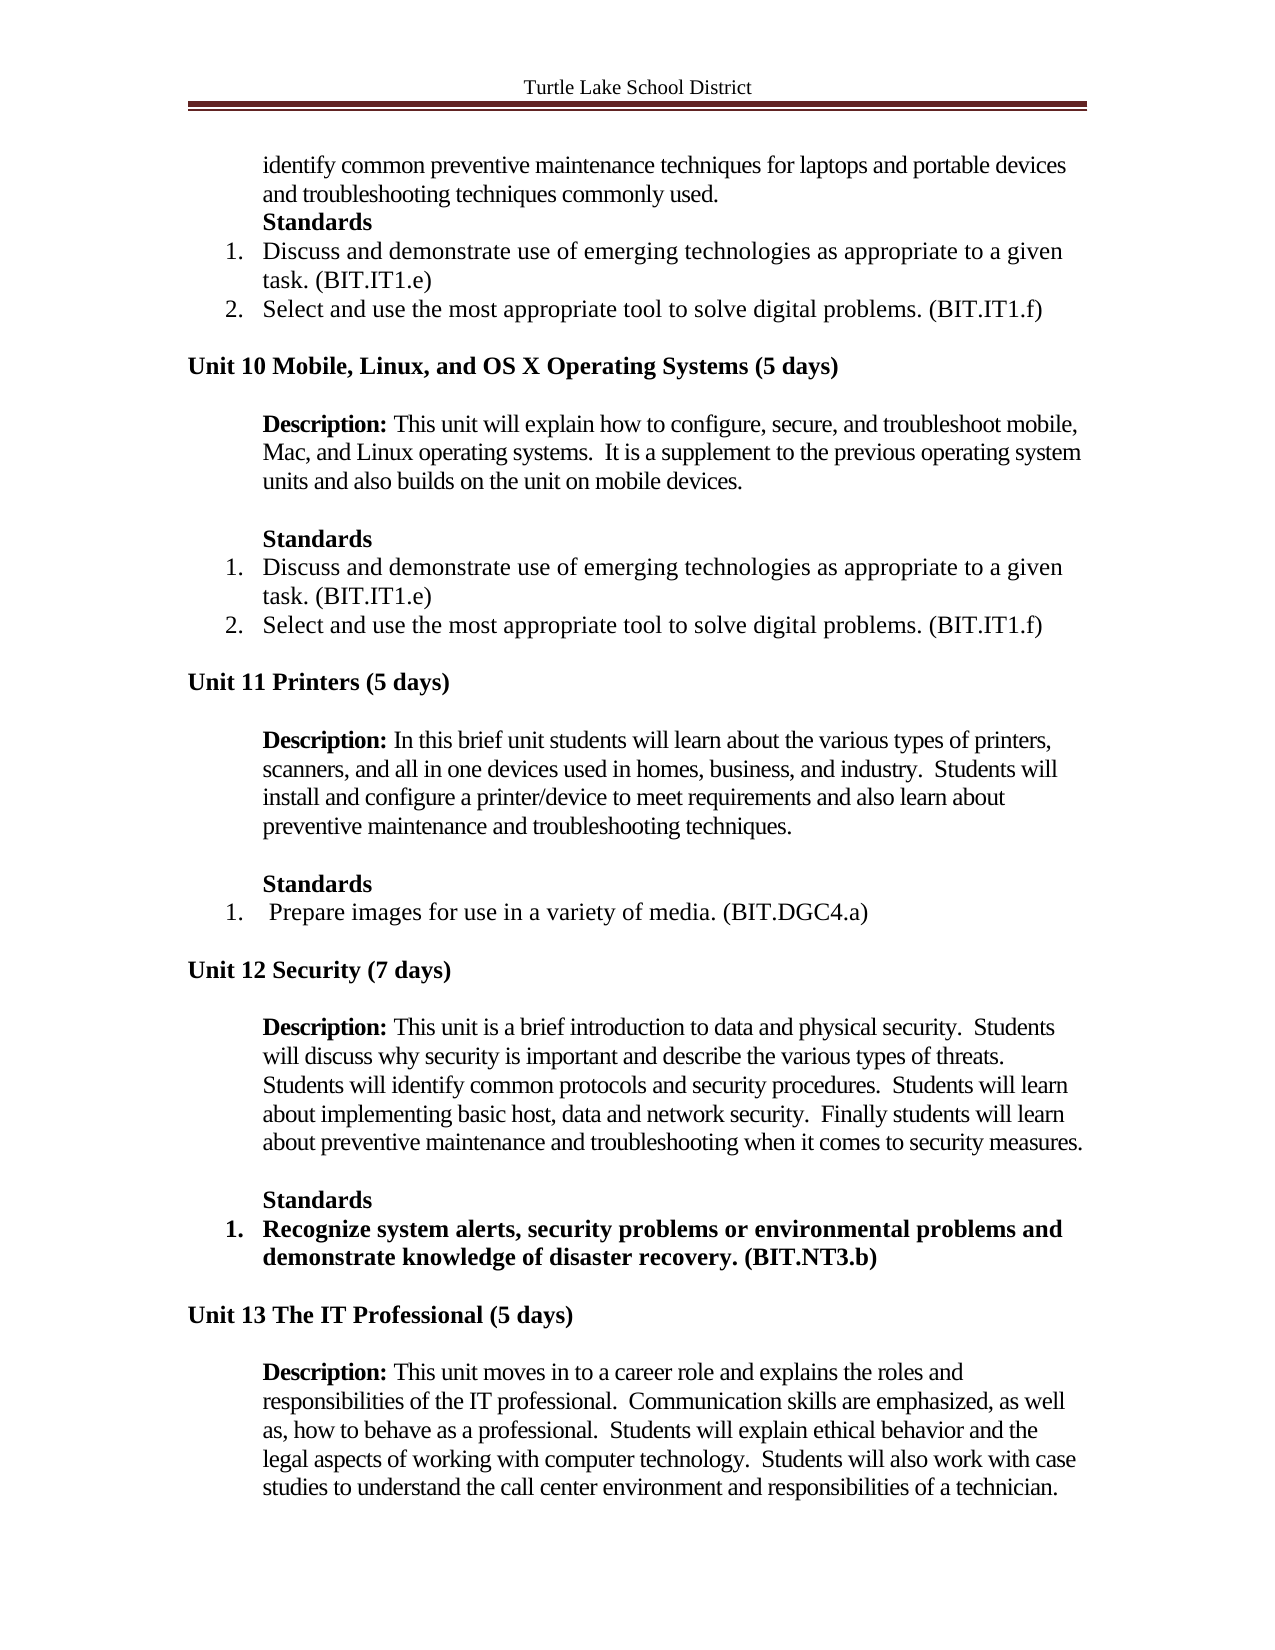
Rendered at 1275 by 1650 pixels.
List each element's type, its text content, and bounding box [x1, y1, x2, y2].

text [262, 150, 1087, 207]
subtitle Unit 12 Security (7 days) [187, 955, 1087, 984]
subtitle Prepare images for use in a variety of media. (BIT.DGC4.a) [225, 897, 1087, 926]
subtitle Standards [187, 1185, 1087, 1214]
text Description: This unit will explain how to configure, secure, and troubleshoot mobile, Mac, and Linux operating systems. It is a supplement to the previous operating system units and also builds on the unit on mobile devices. [262, 409, 1087, 495]
subtitle Unit 13 The IT Professional (5 days) [187, 1300, 1087, 1329]
text Description: This unit is a brief introduction to data and physical security. Students will discuss why security is important and describe the various types of threats. Students will identify common protocols and security procedures. Students will learn about implementing basic host, data and network security. Finally students will learn about preventive maintenance and troubleshooting when it comes to security measures. [262, 1012, 1087, 1156]
text Description: This unit moves in to a career role and explains the roles and responsibilities of the IT professional. Communication skills are emphasized, as well as, how to behave as a professional. Students will explain ethical behavior and the legal aspects of working with computer technology. Students will also work with case studies to understand the call center environment and responsibilities of a technician. [262, 1357, 1087, 1501]
subtitle Standards [187, 524, 1087, 552]
subtitle Select and use the most appropriate tool to solve digital problems. (BIT.IT1.f) [225, 610, 1087, 639]
subtitle Standards [187, 869, 1087, 897]
subtitle Discuss and demonstrate use of emerging technologies as appropriate to a given task. (BIT.IT1.e) [225, 552, 1087, 610]
subtitle Recognize system alerts, security problems or environmental problems and demonstrate knowledge of disaster recovery. (BIT.NT3.b) [225, 1214, 1087, 1271]
subtitle Unit 11 Printers (5 days) [187, 667, 1087, 696]
subtitle Standards [187, 207, 1087, 236]
subtitle Unit 10 Mobile, Linux, and OS X Operating Systems (5 days) [187, 351, 1087, 380]
subtitle Discuss and demonstrate use of emerging technologies as appropriate to a given task. (BIT.IT1.e) [225, 236, 1087, 294]
text Description: In this brief unit students will learn about the various types of printers, scanners, and all in one devices used in homes, business, and industry. Students will install and configure a printer/device to meet requirements and also learn about preventive maintenance and troubleshooting techniques. [262, 725, 1087, 840]
subtitle Select and use the most appropriate tool to solve digital problems. (BIT.IT1.f) [225, 294, 1087, 322]
